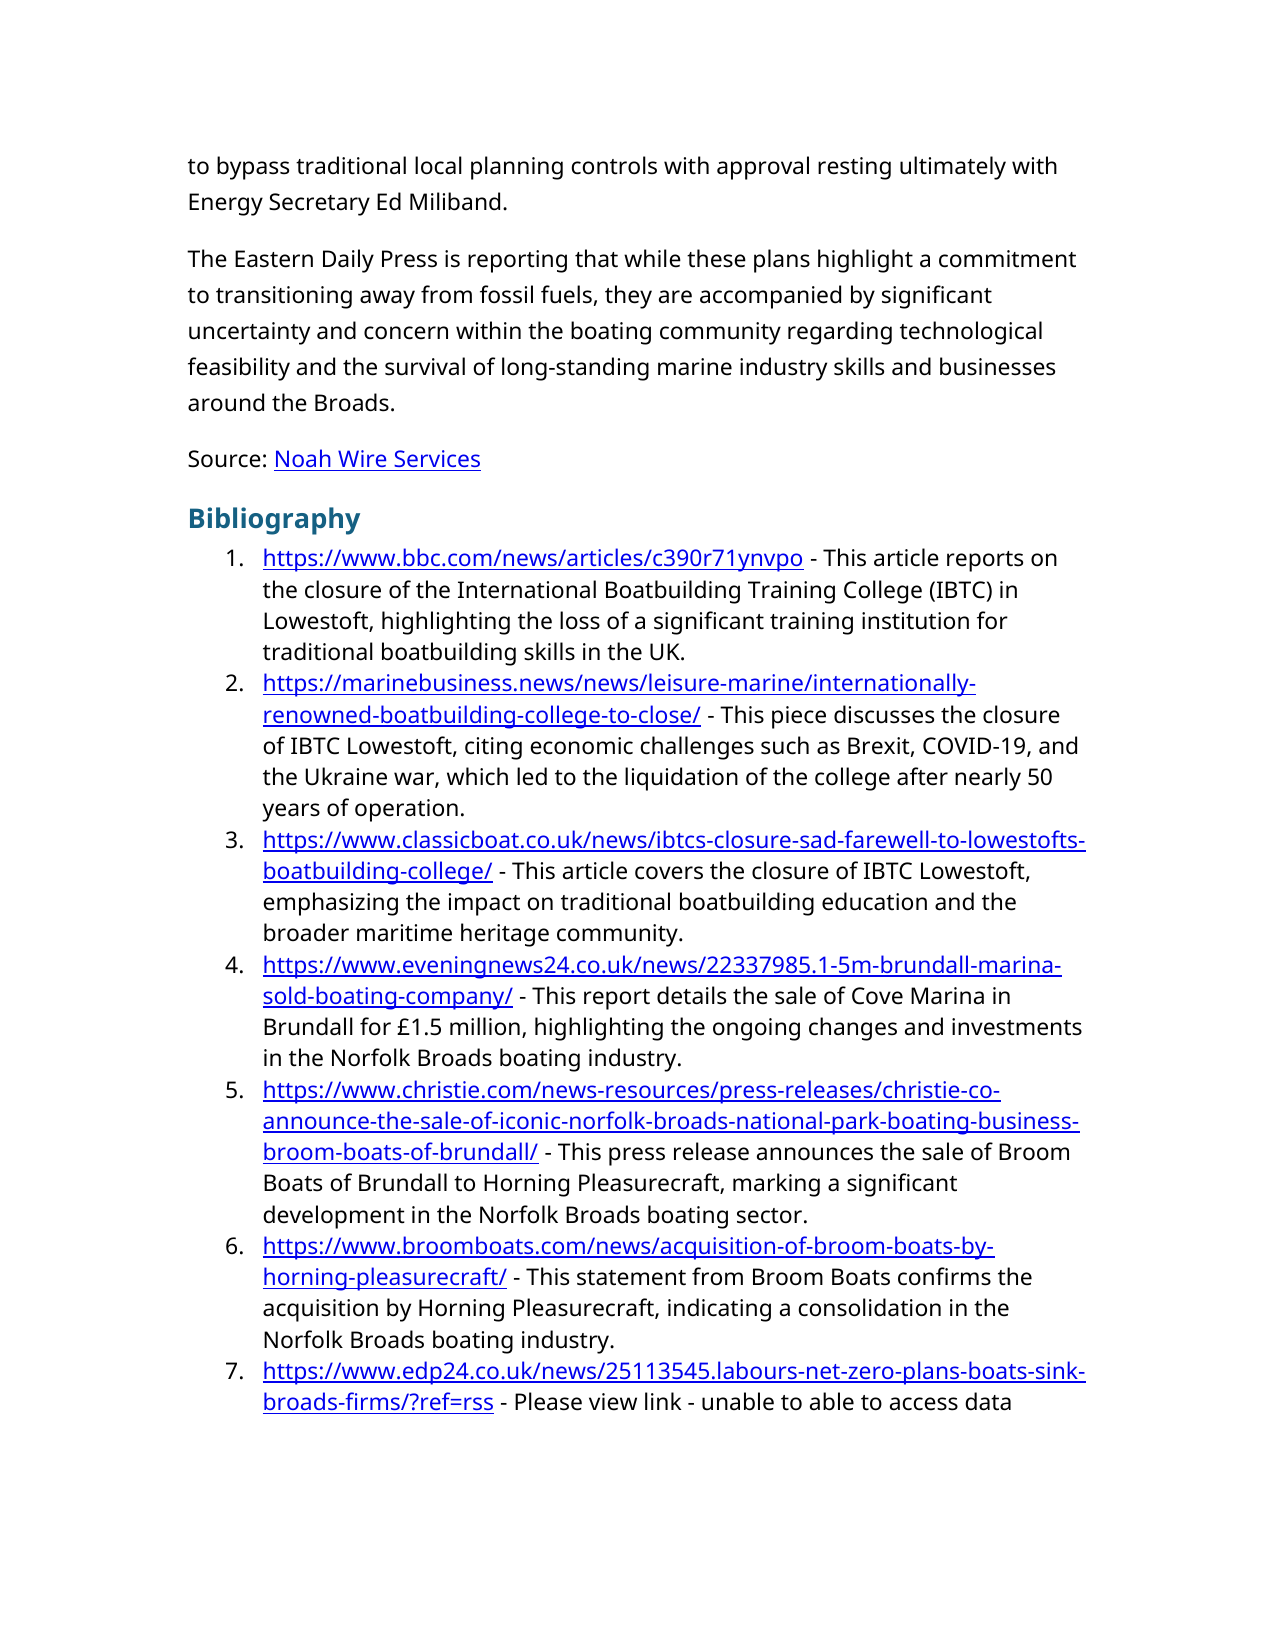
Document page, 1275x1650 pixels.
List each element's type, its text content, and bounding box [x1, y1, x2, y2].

list https://www.eveningnews24.co.uk/news/22337985.1-5m-brundall-marina-sold-boating-company/ - This report details the sale of Cove Marina in Brundall for £1.5 million, highlighting the ongoing changes and investments in the Norfolk Broads boating industry. [225, 949, 1087, 1074]
text Source: Noah Wire Services [187, 443, 1087, 474]
list https://www.classicboat.co.uk/news/ibtcs-closure-sad-farewell-to-lowestofts-boatbuilding-college/ - This article covers the closure of IBTC Lowestoft, emphasizing the impact on traditional boatbuilding education and the broader maritime heritage community. [225, 824, 1087, 949]
text The Eastern Daily Press is reporting that while these plans highlight a commitment to transitioning away from fossil fuels, they are accompanied by significant uncertainty and concern within the boating community regarding technological feasibility and the survival of long-standing marine industry skills and businesses around the Broads. [187, 243, 1087, 418]
subtitle Bibliography [187, 500, 1087, 537]
list https://marinebusiness.news/news/leisure-marine/internationally-renowned-boatbuilding-college-to-close/ - This piece discusses the closure of IBTC Lowestoft, citing economic challenges such as Brexit, COVID-19, and the Ukraine war, which led to the liquidation of the college after nearly 50 years of operation. [225, 667, 1087, 824]
list https://www.broomboats.com/news/acquisition-of-broom-boats-by-horning-pleasurecraft/ - This statement from Broom Boats confirms the acquisition by Horning Pleasurecraft, indicating a consolidation in the Norfolk Broads boating industry. [225, 1230, 1087, 1355]
list https://www.bbc.com/news/articles/c390r71ynvpo - This article reports on the closure of the International Boatbuilding Training College (IBTC) in Lowestoft, highlighting the loss of a significant training institution for traditional boatbuilding skills in the UK. [225, 542, 1087, 667]
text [187, 150, 1087, 217]
list https://www.christie.com/news-resources/press-releases/christie-co-announce-the-sale-of-iconic-norfolk-broads-national-park-boating-business-broom-boats-of-brundall/ - This press release announces the sale of Broom Boats of Brundall to Horning Pleasurecraft, marking a significant development in the Norfolk Broads boating sector. [225, 1074, 1087, 1230]
list https://www.edp24.co.uk/news/25113545.labours-net-zero-plans-boats-sink-broads-firms/?ref=rss - Please view link - unable to able to access data [225, 1355, 1087, 1417]
